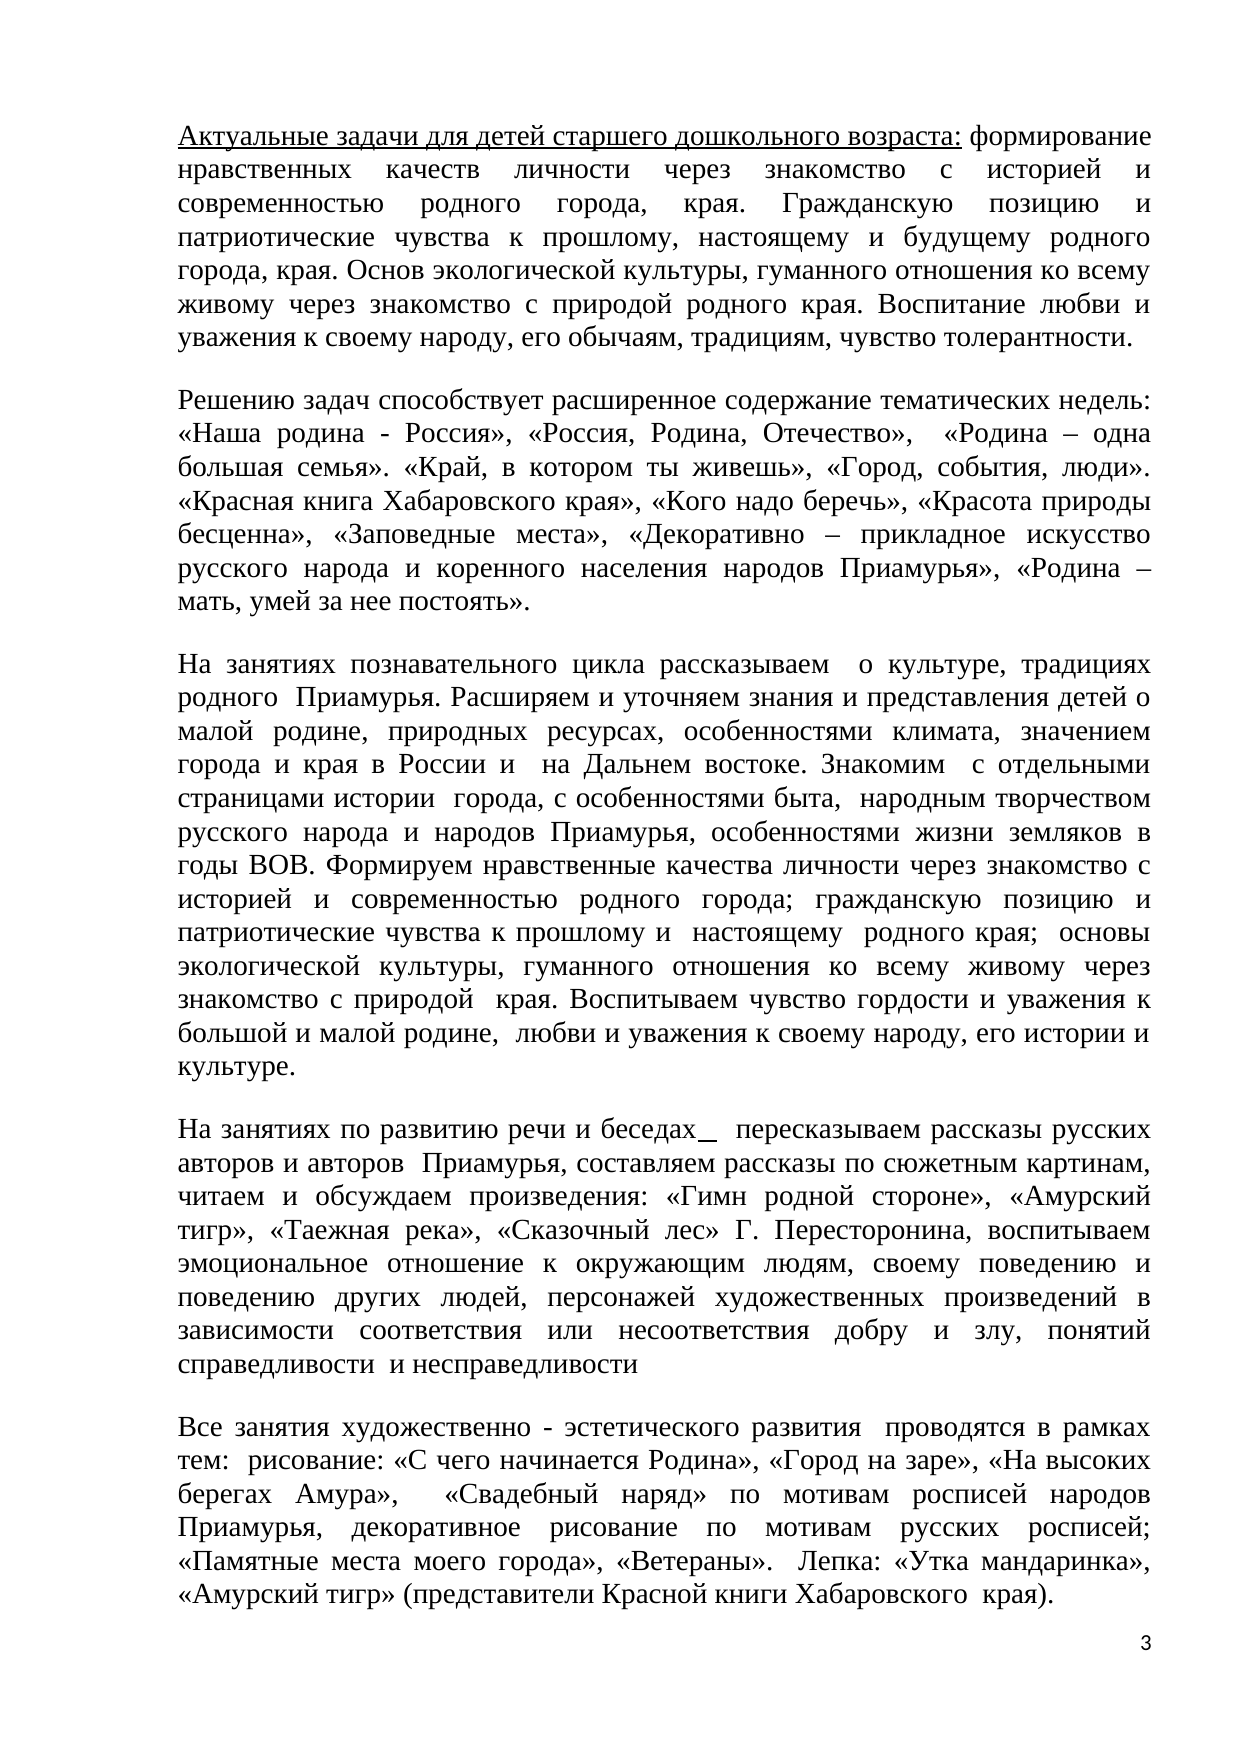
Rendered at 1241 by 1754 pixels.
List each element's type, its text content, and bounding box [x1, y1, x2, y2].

text Решению задач способствует расширенное содержание тематических недель: «Наша родина - Россия», «Россия, Родина, Отечество», «Родина – одна большая семья». «Край, в котором ты живешь», «Город, события, люди». «Красная книга Хабаровского края», «Кого надо беречь», «Красота природы бесценна», «Заповедные места», «Декоративно – прикладное искусство русского народа и коренного населения народов Приамурья», «Родина – мать, умей за нее постоять». [177, 382, 1152, 617]
text На занятиях по развитию речи и беседах пересказываем рассказы русских авторов и авторов Приамурья, составляем рассказы по сюжетным картинам, читаем и обсуждаем произведения: «Гимн родной стороне», «Амурский тигр», «Таежная река», «Сказочный лес» Г. Пересторонина, воспитываем эмоциональное отношение к окружающим людям, своему поведению и поведению других людей, персонажей художественных произведений в зависимости соответствия или несоответствия добру и злу, понятий справедливости и несправедливости [177, 1111, 1152, 1379]
text На занятиях познавательного цикла рассказываем о культуре, традициях родного Приамурья. Расширяем и уточняем знания и представления детей о малой родине, природных ресурсах, особенностями климата, значением города и края в России и на Дальнем востоке. Знакомим с отдельными страницами истории города, с особенностями быта, народным творчеством русского народа и народов Приамурья, особенностями жизни земляков в годы ВОВ. Формируем нравственные качества личности через знакомство с историей и современностью родного города; гражданскую позицию и патриотические чувства к прошлому и настоящему родного края; основы экологической культуры, гуманного отношения ко всему живому через знакомство с природой края. Воспитываем чувство гордости и уважения к большой и малой родине, любви и уважения к своему народу, его истории и культуре. [177, 646, 1152, 1082]
text Актуальные задачи для детей старшего дошкольного возраста: формирование нравственных качеств личности через знакомство с историей и современностью родного города, края. Гражданскую позицию и патриотические чувства к прошлому, настоящему и будущему родного города, края. Основ экологической культуры, гуманного отношения ко всему живому через знакомство с природой родного края. Воспитание любви и уважения к своему народу, его обычаям, традициям, чувство толерантности. [177, 118, 1152, 353]
text Все занятия художественно - эстетического развития проводятся в рамках тем: рисование: «С чего начинается Родина», «Город на заре», «На высоких берегах Амура», «Свадебный наряд» по мотивам росписей народов Приамурья, декоративное рисование по мотивам русских росписей; «Памятные места моего города», «Ветераны». Лепка: «Утка мандаринка», «Амурский тигр» (представители Красной книги Хабаровского края). [177, 1409, 1152, 1610]
